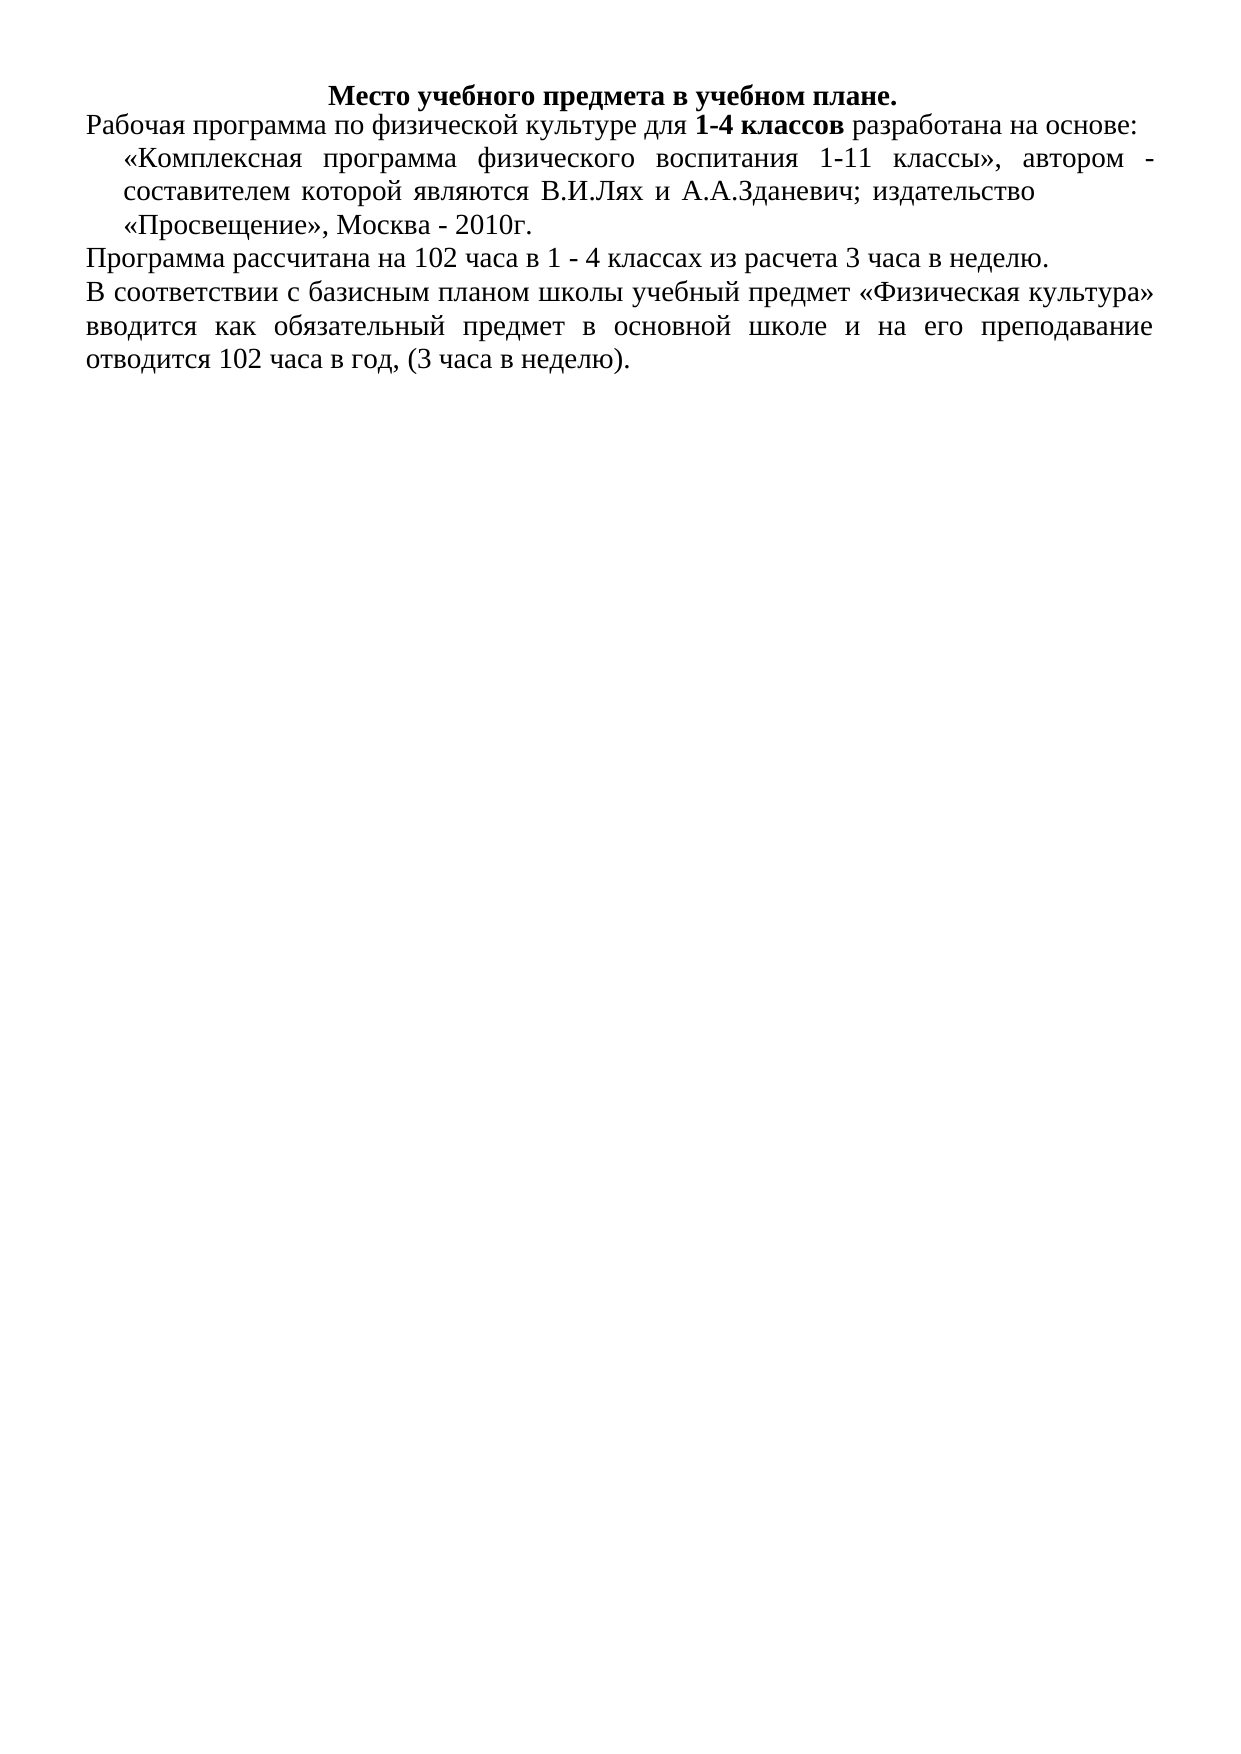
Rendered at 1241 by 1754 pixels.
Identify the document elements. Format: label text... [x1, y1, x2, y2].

text В соответствии с базисным планом школы учебный предмет «Физическая культура» вводится как обязательный предмет в основной школе и на его преподавание отводится 102 часа в год, (3 часа в неделю). [86, 274, 1154, 375]
text «Просвещение», Москва - 2010г. [123, 207, 1166, 241]
text «Комплексная программа физического воспитания 1-11 классы», автором - составителем которой являются В.И.Лях и А.А.Зданевич; издательство [123, 140, 1155, 207]
text Программа рассчитана на 102 часа в 1 - 4 классах из расчета 3 часа в неделю. [86, 241, 1166, 274]
subtitle Место учебного предмета в учебном плане. [328, 83, 1167, 111]
text Рабочая программа по физической культуре для 1-4 классов разработана на основе: [86, 111, 1166, 140]
